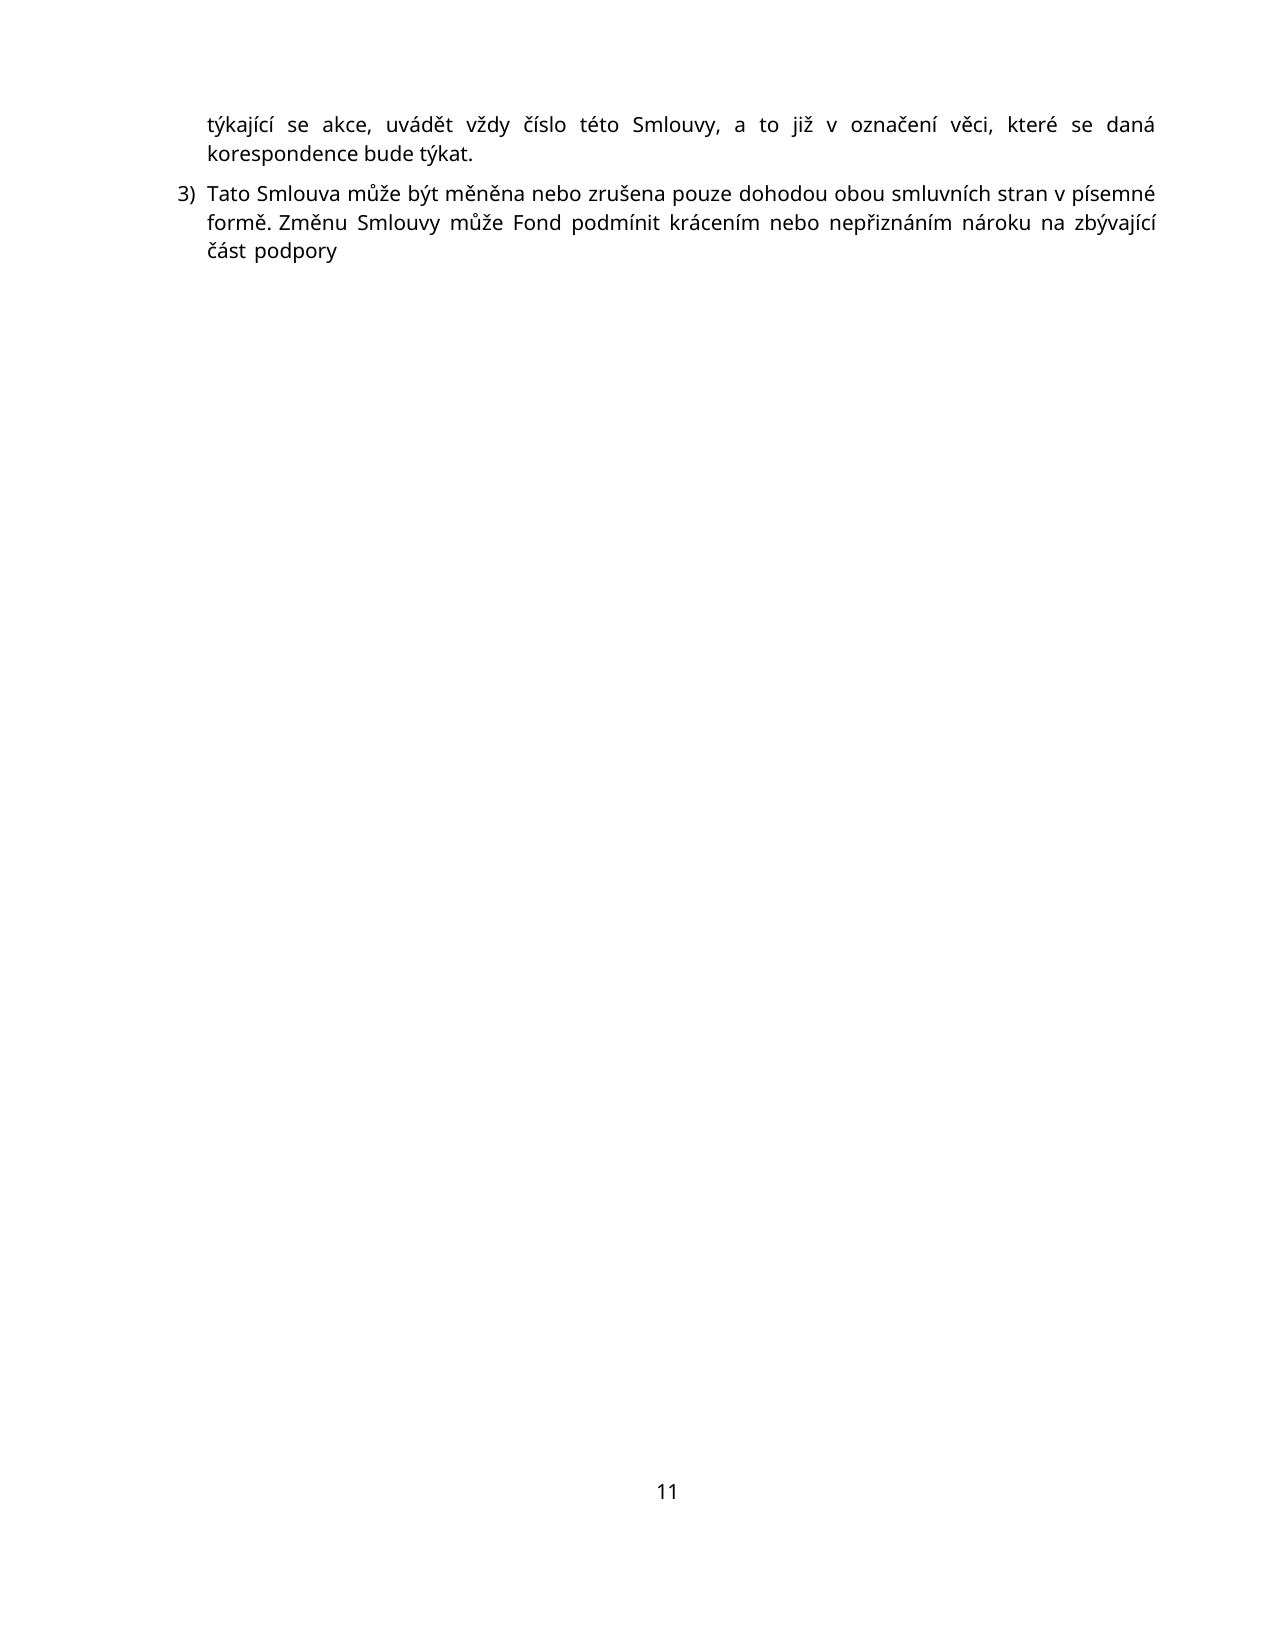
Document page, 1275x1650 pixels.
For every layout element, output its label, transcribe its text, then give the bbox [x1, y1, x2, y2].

list Tato Smlouva může být měněna nebo zrušena pouze dohodou obou smluvních stran v písemné formě. Změnu Smlouvy může Fond podmínit krácením nebo nepřiznáním nároku na zbývající část podpory [177, 179, 1156, 265]
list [177, 110, 1156, 167]
